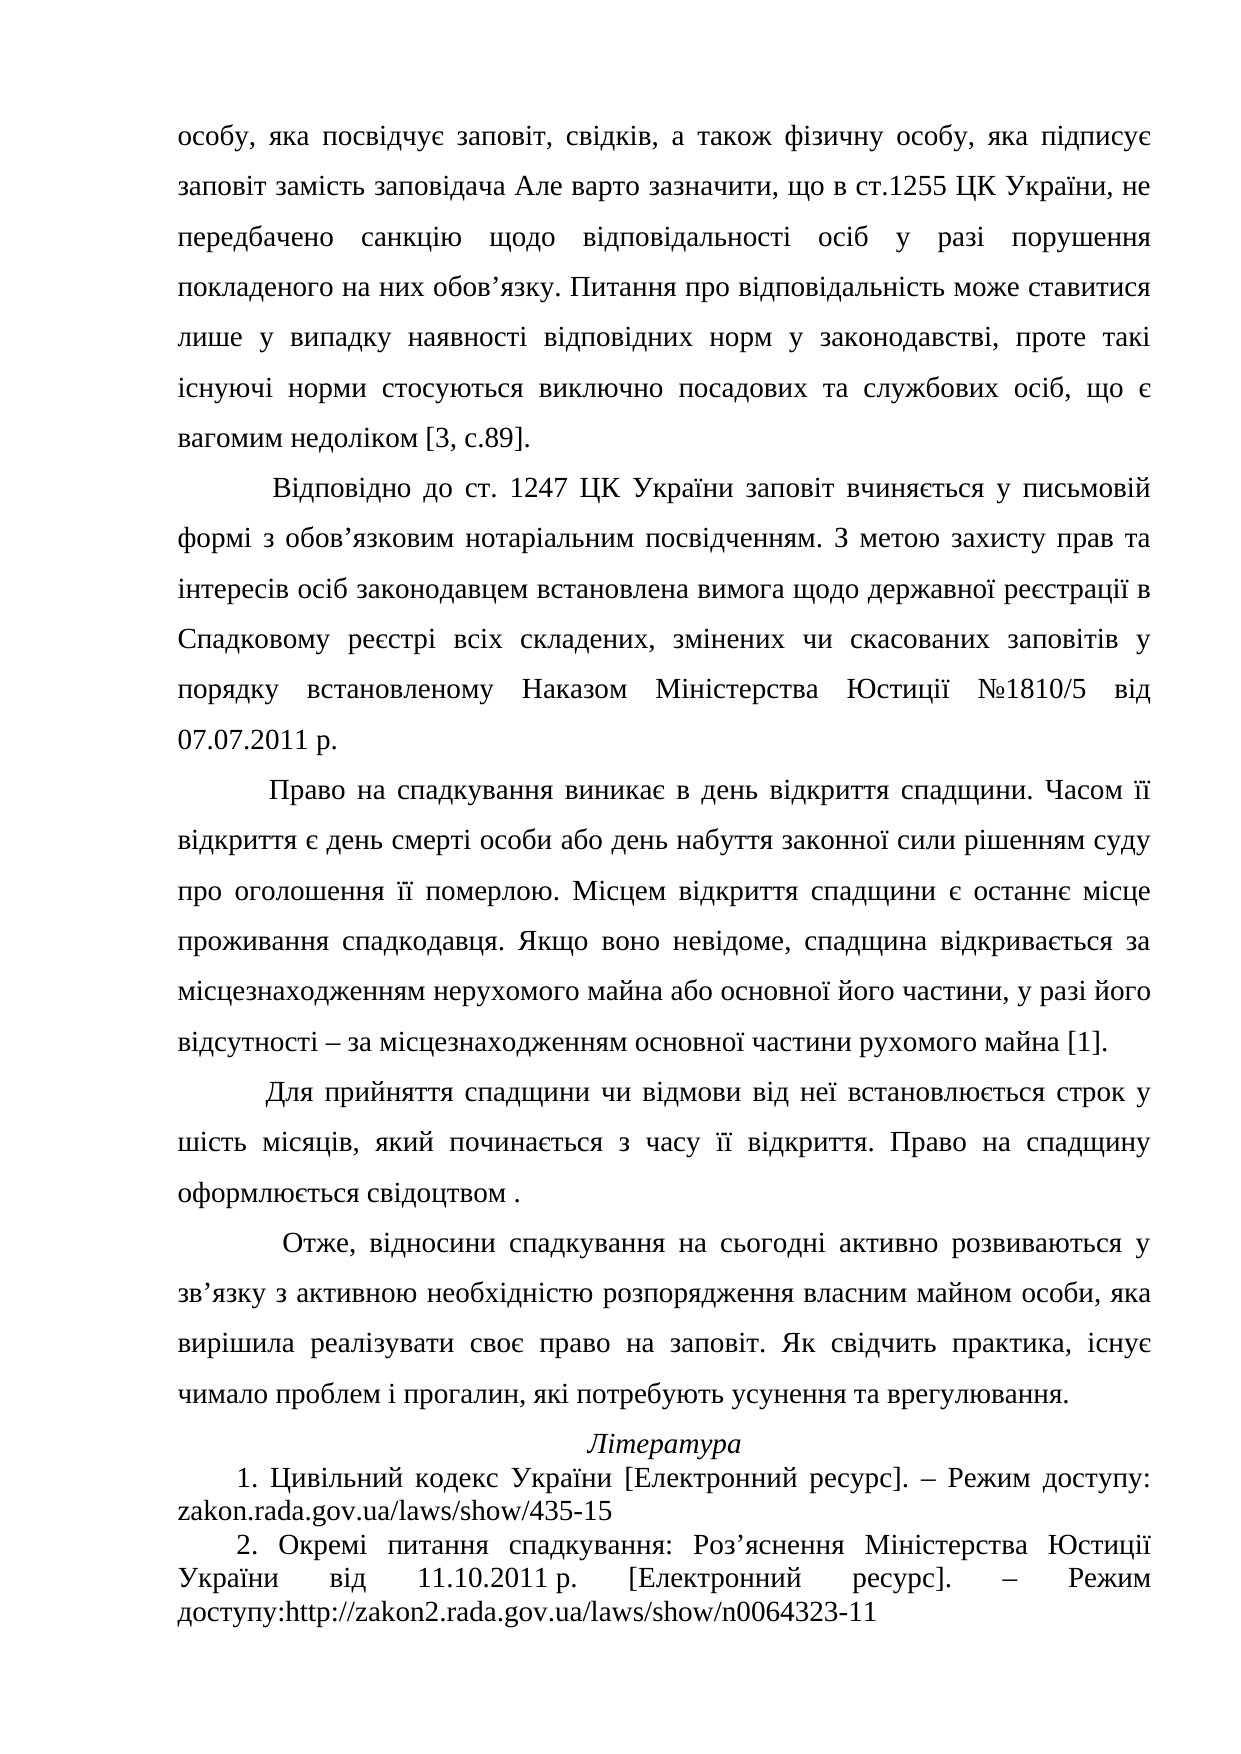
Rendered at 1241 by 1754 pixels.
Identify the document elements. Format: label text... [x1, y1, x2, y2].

text Відповідно до ст. 1247 ЦК України заповіт вчиняється у письмовій формі з обов’язковим нотаріальним посвідченням. З метою захисту прав та інтересів осіб законодавцем встановлена вимога щодо державної реєстрації в Спадковому реєстрі всіх складених, змінених чи скасованих заповітів у порядку встановленому Наказом Міністерства Юстиції №1810/5 від 07.07.2011 р. [177, 470, 1152, 755]
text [177, 118, 1152, 453]
text Література [177, 1426, 1152, 1460]
text Для прийняття спадщини чи відмови від неї встановлюється строк у шість місяців, який починається з часу її відкриття. Право на спадщину оформлюється свідоцтвом . [177, 1074, 1152, 1208]
text Отже, відносини спадкування на сьогодні активно розвиваються у зв’язку з активною необхідністю розпорядження власним майном особи, яка вирішила реалізувати своє право на заповіт. Як свідчить практика, існує чимало проблем і прогалин, які потребують усунення та врегулювання. [177, 1225, 1152, 1409]
text 1. Цивільний кодекс України [Електронний ресурс]. – Режим доступу: zakon.rada.gov.ua/laws/show/435-15 [177, 1460, 1152, 1527]
text Право на спадкування виникає в день відкриття спадщини. Часом її відкриття є день смерті особи або день набуття законної сили рішенням суду про оголошення її померлою. Місцем відкриття спадщини є останнє місце проживання спадкодавця. Якщо воно невідоме, спадщина відкривається за місцезнаходженням нерухомого майна або основної його частини, у разі його відсутності – за місцезнаходженням основної частини рухомого майна [1]. [177, 772, 1152, 1057]
text 2. Окремі питання спадкування: Роз’яснення Міністерства Юстиції України від 11.10.2011 р. [Електронний ресурс]. – Режим доступу:http://zakon2.rada.gov.ua/laws/show/n0064323-11 [177, 1527, 1152, 1627]
